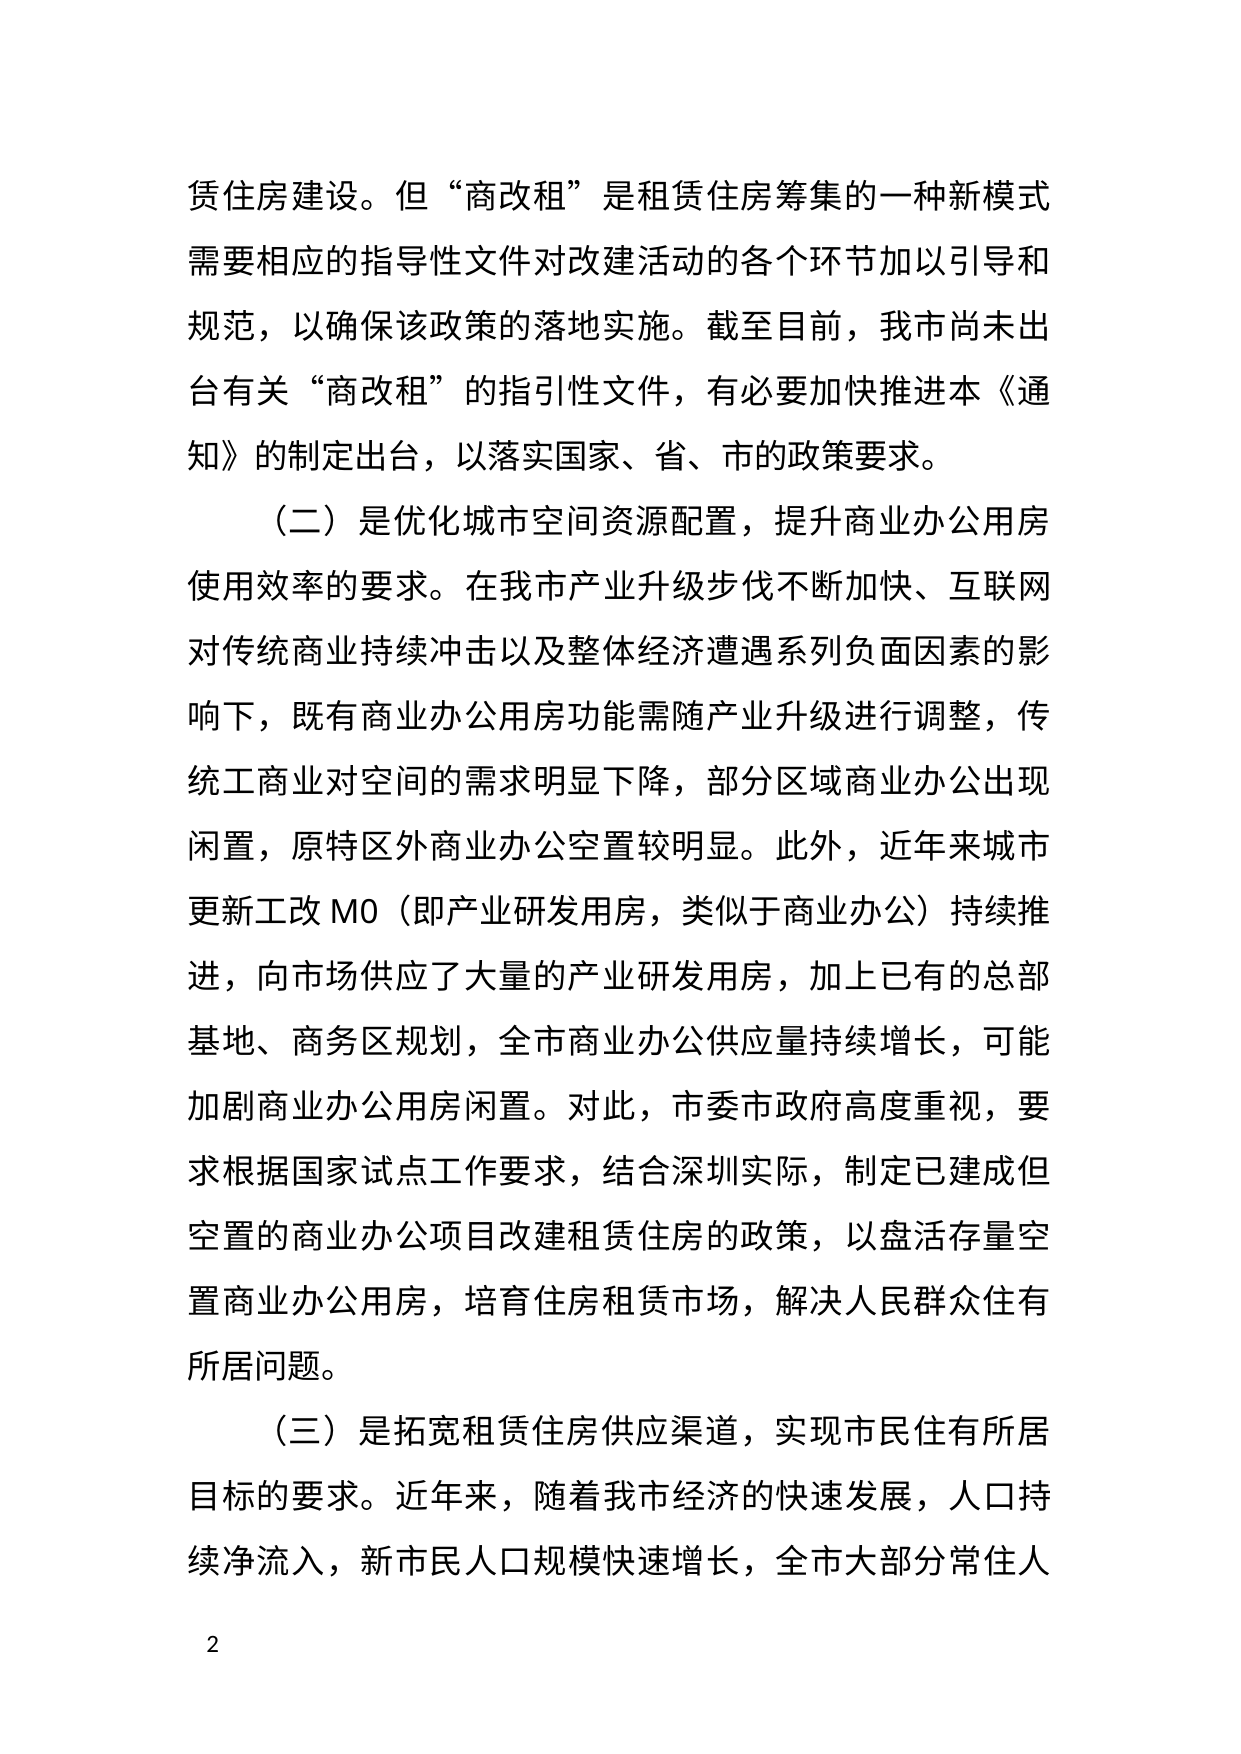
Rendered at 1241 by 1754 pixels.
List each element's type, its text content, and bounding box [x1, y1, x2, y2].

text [187, 1397, 1053, 1592]
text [187, 162, 1053, 487]
text （二）是优化城市空间资源配置，提升商业办公用房使用效率的要求。在我市产业升级步伐不断加快、互联网对传统商业持续冲击以及整体经济遭遇系列负面因素的影响下，既有商业办公用房功能需随产业升级进行调整，传统工商业对空间的需求明显下降，部分区域商业办公出现闲置，原特区外商业办公空置较明显。此外，近年来城市更新工改M0（即产业研发用房，类似于商业办公）持续推进，向市场供应了大量的产业研发用房，加上已有的总部基地、商务区规划，全市商业办公供应量持续增长，可能加剧商业办公用房闲置。对此，市委市政府高度重视，要求根据国家试点工作要求，结合深圳实际，制定已建成但空置的商业办公项目改建租赁住房的政策，以盘活存量空置商业办公用房，培育住房租赁市场，解决人民群众住有所居问题。 [187, 487, 1053, 1397]
